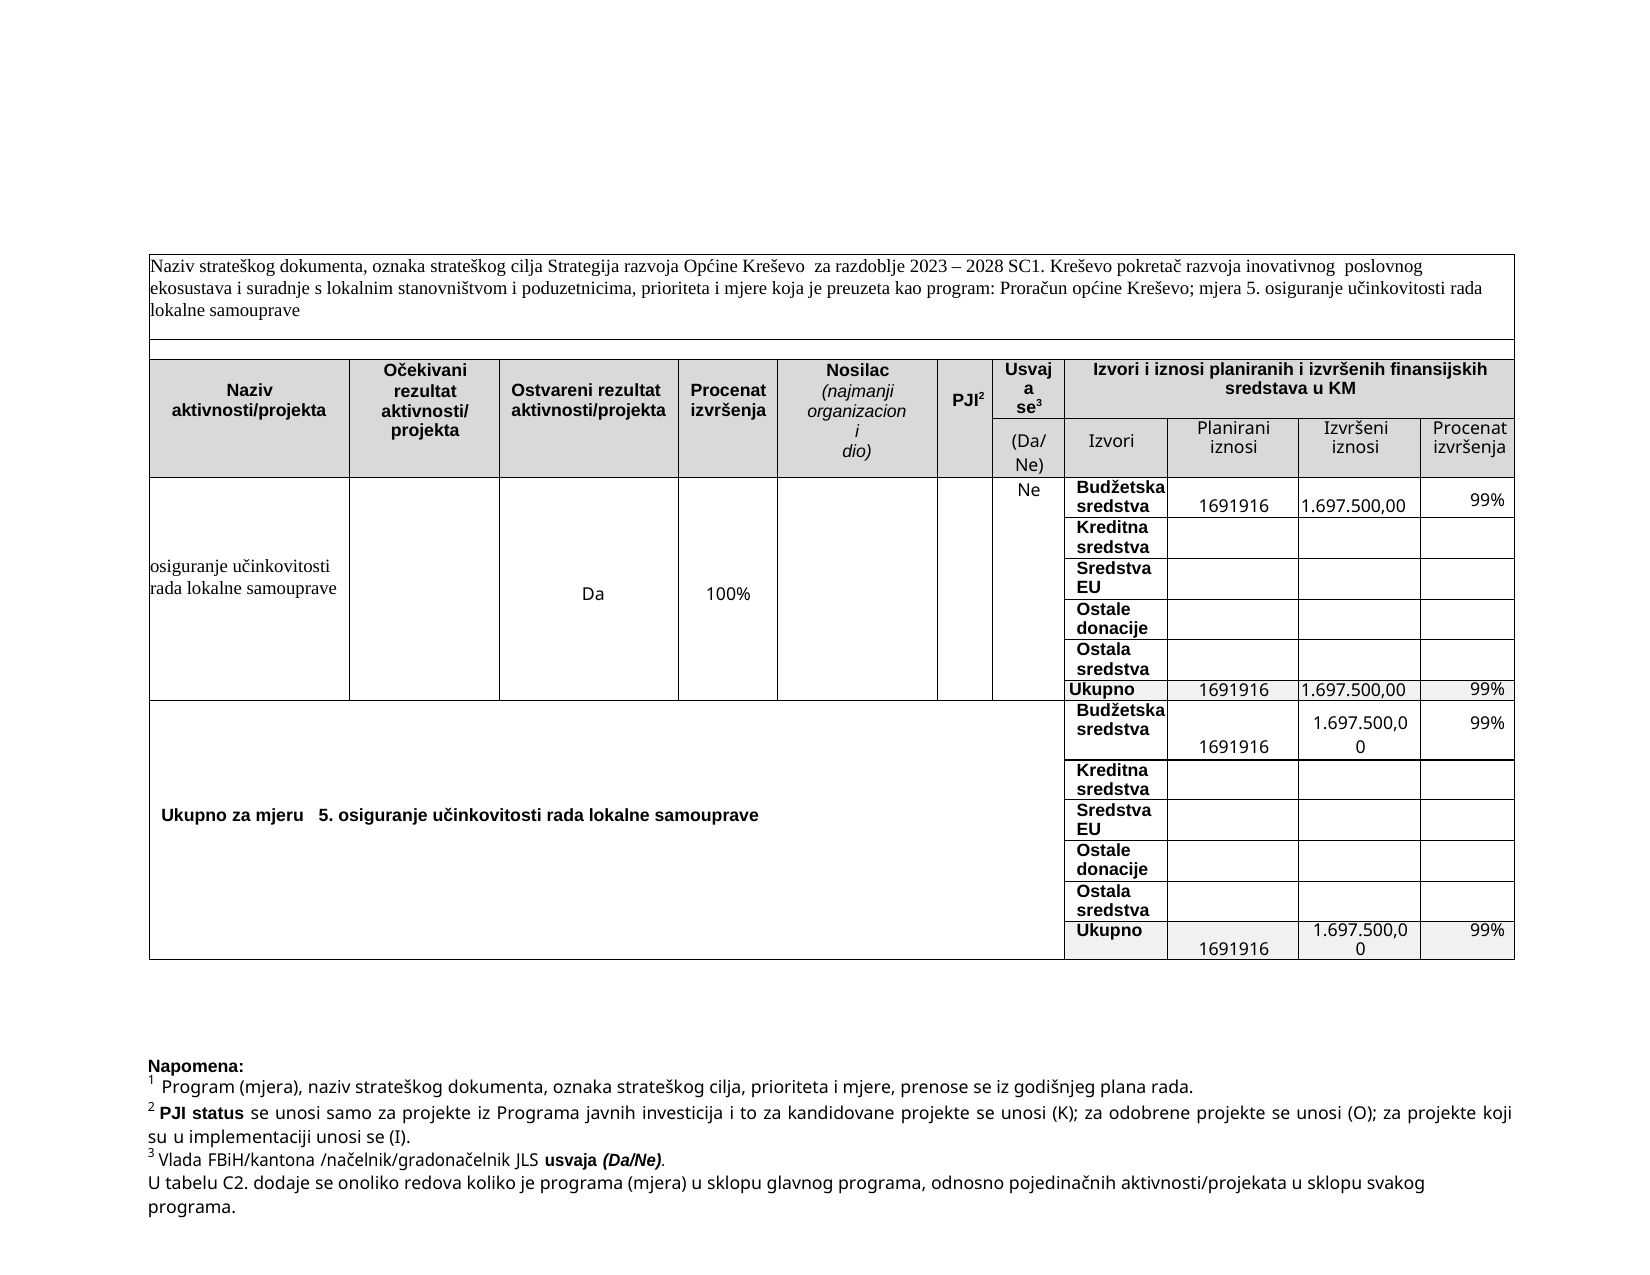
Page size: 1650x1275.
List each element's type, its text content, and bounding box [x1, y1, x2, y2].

table_cell Ostvareni rezultat aktivnosti/projekta [500, 360, 678, 477]
table_cell [350, 478, 499, 700]
table_cell [1299, 761, 1420, 799]
table_cell [1299, 600, 1420, 639]
table_cell (Da/Ne) [993, 419, 1064, 477]
table_cell Sredstva EU [1065, 559, 1167, 598]
table_cell Ostala sredstva [1065, 640, 1167, 680]
table_cell Izvršeni iznosi [1299, 419, 1420, 477]
table_cell [1168, 761, 1298, 799]
table_cell [1299, 882, 1420, 921]
table_cell Usvaja se3 [993, 360, 1064, 418]
table_cell Planirani iznosi [1168, 419, 1298, 477]
table_cell PJI2 [938, 360, 992, 477]
text 3 Vlada FBiH/kantona /načelnik/gradonačelnik JLS usvaja (Da/Ne). [148, 1149, 1514, 1171]
table_cell Ostala sredstva [1065, 882, 1167, 921]
table_cell 100% [679, 478, 777, 700]
table_cell Ostale donacije [1065, 600, 1167, 639]
table_cell [1421, 761, 1514, 799]
table_cell 99% [1421, 681, 1514, 700]
table_cell Kreditna sredstva [1065, 761, 1167, 799]
table_cell Ukupno za mjeru 5. osiguranje učinkovitosti rada lokalne samouprave [150, 701, 1064, 959]
table_cell Očekivani rezultat aktivnosti/ projekta [350, 360, 499, 477]
table_cell [1168, 841, 1298, 881]
table_cell [938, 478, 992, 700]
table_cell Da [500, 478, 678, 700]
table_cell Ukupno [1065, 681, 1167, 700]
table_cell 1.697.500,00 [1299, 922, 1420, 959]
table_cell Ne [993, 478, 1064, 700]
table_cell [1168, 640, 1298, 680]
table_cell [1421, 600, 1514, 639]
text 2 PJI status se unosi samo za projekte iz Programa javnih investicija i to za kandidovane projekte se unosi (K); za odobrene projekte se unosi (O); za projekte koji su u implementaciji unosi se (I). [148, 1098, 1514, 1149]
table_cell Procenat izvršenja [1421, 419, 1514, 477]
table_cell Budžetska sredstva [1065, 701, 1167, 759]
table_cell [1299, 640, 1420, 680]
table_cell 1.697.500,00 [1299, 478, 1420, 517]
table_cell 1691916 [1168, 478, 1298, 517]
table_cell [778, 478, 937, 700]
table_cell Sredstva EU [1065, 800, 1167, 840]
table_cell Nosilac (najmanji organizacioni dio) [778, 360, 937, 477]
table_cell Ukupno [1065, 922, 1167, 959]
table_header Naziv strateškog dokumenta, oznaka strateškog cilja Strategija razvoja Općine Kreševo za razdoblje 2023 – 2028 SC1. Kreševo pokretač razvoja inovativnog poslovnog ekosustava i suradnje s lokalnim stanovništvom i poduzetnicima, prioriteta i mjere koja je preuzeta kao program: Proračun općine Kreševo; mjera 5. osiguranje učinkovitosti rada lokalne samouprave [150, 255, 1514, 338]
table_cell 99% [1421, 478, 1514, 517]
table_cell [1299, 518, 1420, 558]
table_cell [1299, 841, 1420, 881]
table_cell 1691916 [1168, 681, 1298, 700]
table_cell Naziv aktivnosti/projekta [150, 360, 349, 477]
table_cell Procenat izvršenja [679, 360, 777, 477]
table_cell [1168, 559, 1298, 598]
text Napomena: [148, 1057, 1514, 1076]
table_cell 1.697.500,00 [1299, 701, 1420, 759]
table_cell [1421, 518, 1514, 558]
table_cell [1168, 800, 1298, 840]
table_cell [1421, 640, 1514, 680]
table_cell [1421, 841, 1514, 881]
table_cell [1168, 882, 1298, 921]
table_cell 1691916 [1168, 701, 1298, 759]
table_cell [150, 340, 1514, 359]
table_cell [1299, 800, 1420, 840]
text 1 Program (mjera), naziv strateškog dokumenta, oznaka strateškog cilja, prioriteta i mjere, prenose se iz godišnjeg plana rada. [148, 1076, 1514, 1098]
table_cell [1299, 559, 1420, 598]
table_cell osiguranje učinkovitosti rada lokalne samouprave [150, 478, 349, 700]
table_cell Kreditna sredstva [1065, 518, 1167, 558]
table_cell [1168, 600, 1298, 639]
table_cell 1.697.500,00 [1299, 681, 1420, 700]
table_cell 99% [1421, 922, 1514, 959]
table_cell 99% [1421, 701, 1514, 759]
table_cell Izvori [1065, 419, 1167, 477]
table_cell Ostale donacije [1065, 841, 1167, 881]
text U tabelu C2. dodaje se onoliko redova koliko je programa (mjera) u sklopu glavnog programa, odnosno pojedinačnih aktivnosti/projekata u sklopu svakog programa. [148, 1171, 1514, 1219]
table_cell [1421, 559, 1514, 598]
table_cell [1421, 800, 1514, 840]
table_cell Izvori i iznosi planiranih i izvršenih finansijskih sredstava u KM [1065, 360, 1514, 418]
table_cell [1421, 882, 1514, 921]
table_cell Budžetska sredstva [1065, 478, 1167, 517]
table_cell 1691916 [1168, 922, 1298, 959]
table_cell [1168, 518, 1298, 558]
